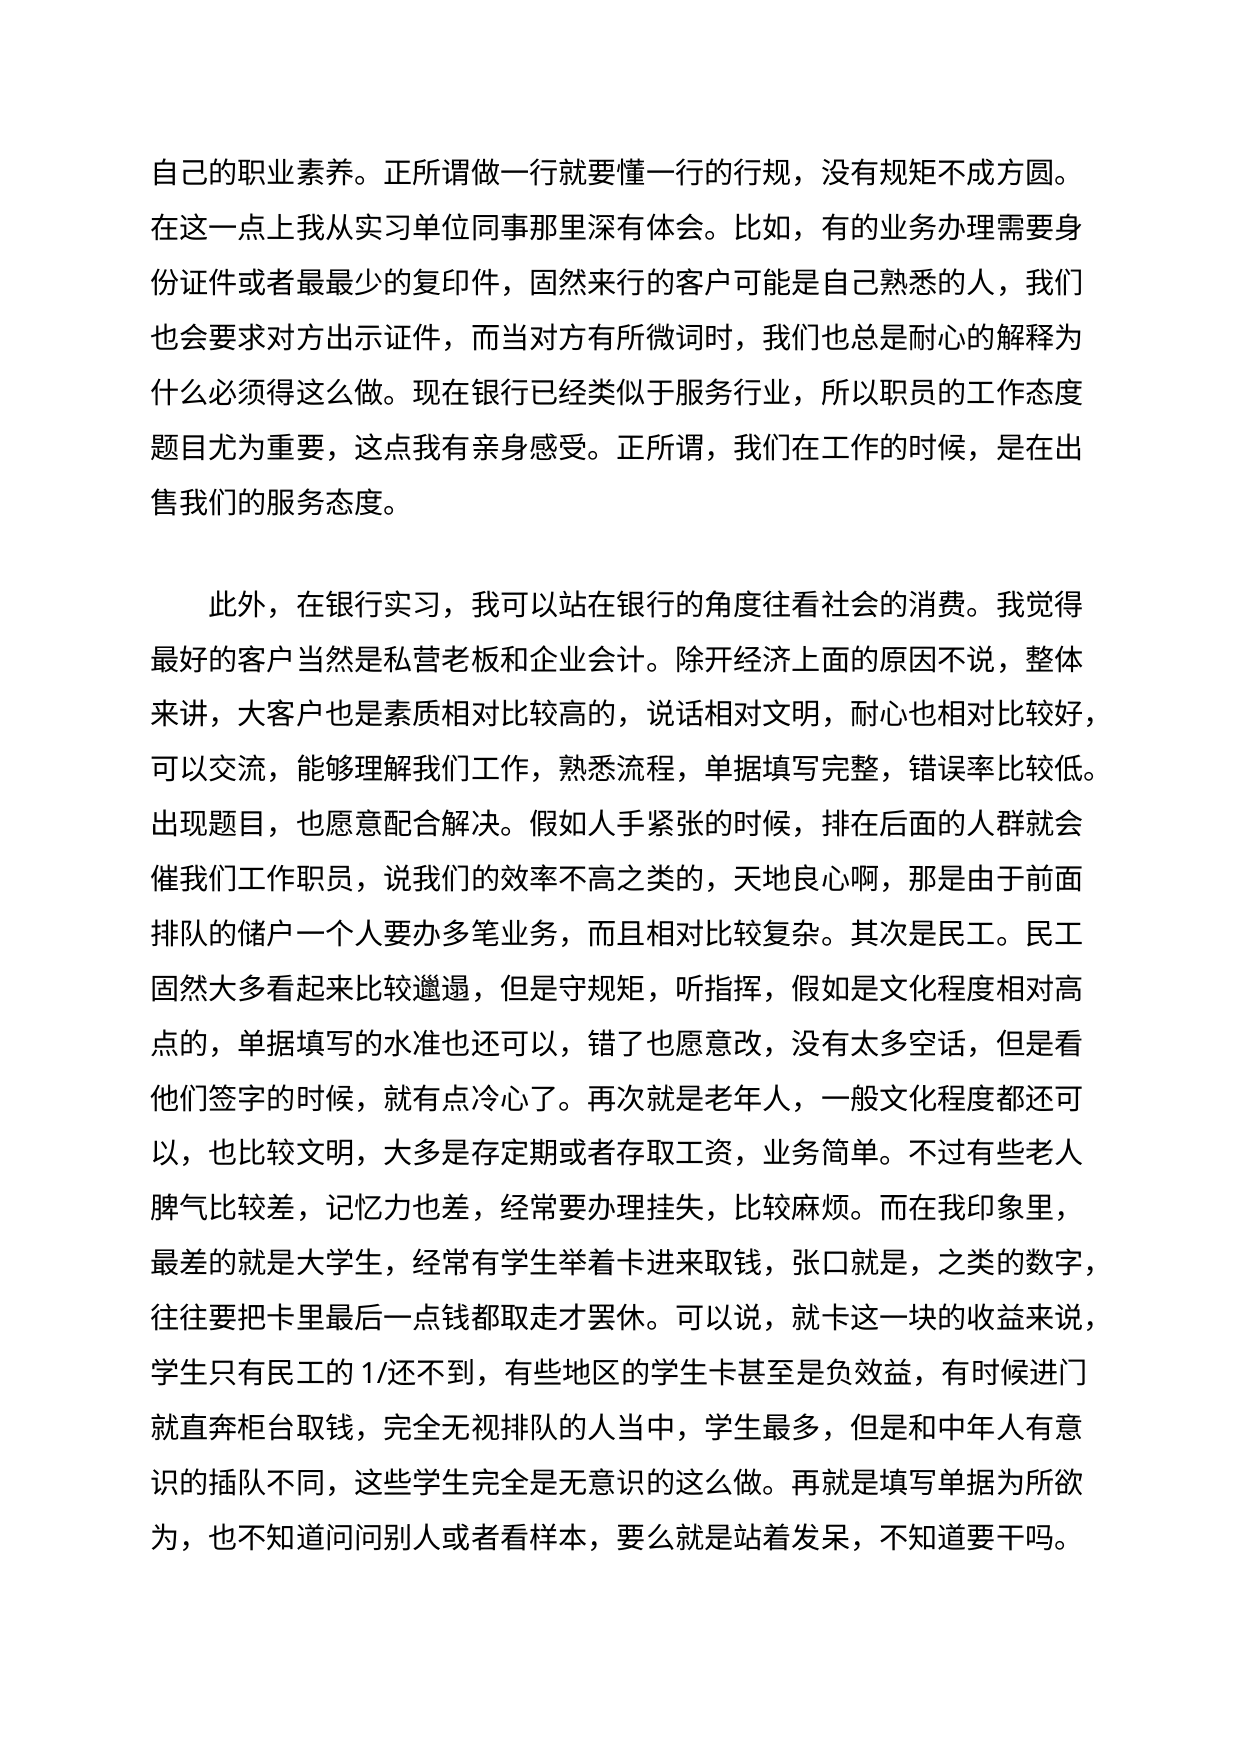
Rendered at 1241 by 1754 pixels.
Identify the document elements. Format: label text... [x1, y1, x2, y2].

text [150, 150, 1090, 522]
text 此外，在银行实习，我可以站在银行的角度往看社会的消费。我觉得最好的客户当然是私营老板和企业会计。除开经济上面的原因不说，整体来讲，大客户也是素质相对比较高的，说话相对文明，耐心也相对比较好，可以交流，能够理解我们工作，熟悉流程，单据填写完整，错误率比较低。出现题目，也愿意配合解决。假如人手紧张的时候，排在后面的人群就会催我们工作职员，说我们的效率不高之类的，天地良心啊，那是由于前面排队的储户一个人要办多笔业务，而且相对比较复杂。其次是民工。民工固然大多看起来比较邋遢，但是守规矩，听指挥，假如是文化程度相对高点的，单据填写的水准也还可以，错了也愿意改，没有太多空话，但是看他们签字的时候，就有点冷心了。再次就是老年人，一般文化程度都还可以，也比较文明，大多是存定期或者存取工资，业务简单。不过有些老人脾气比较差，记忆力也差，经常要办理挂失，比较麻烦。而在我印象里，最差的就是大学生，经常有学生举着卡进来取钱，张口就是，之类的数字，往往要把卡里最后一点钱都取走才罢休。可以说，就卡这一块的收益来说，学生只有民工的1/还不到，有些地区的学生卡甚至是负效益，有时候进门就直奔柜台取钱，完全无视排队的人当中，学生最多，但是和中年人有意识的插队不同，这些学生完全是无意识的这么做。再就是填写单据为所欲为，也不知道问问别人或者看样本，要么就是站着发呆，不知道要干吗。 [150, 581, 1090, 1557]
